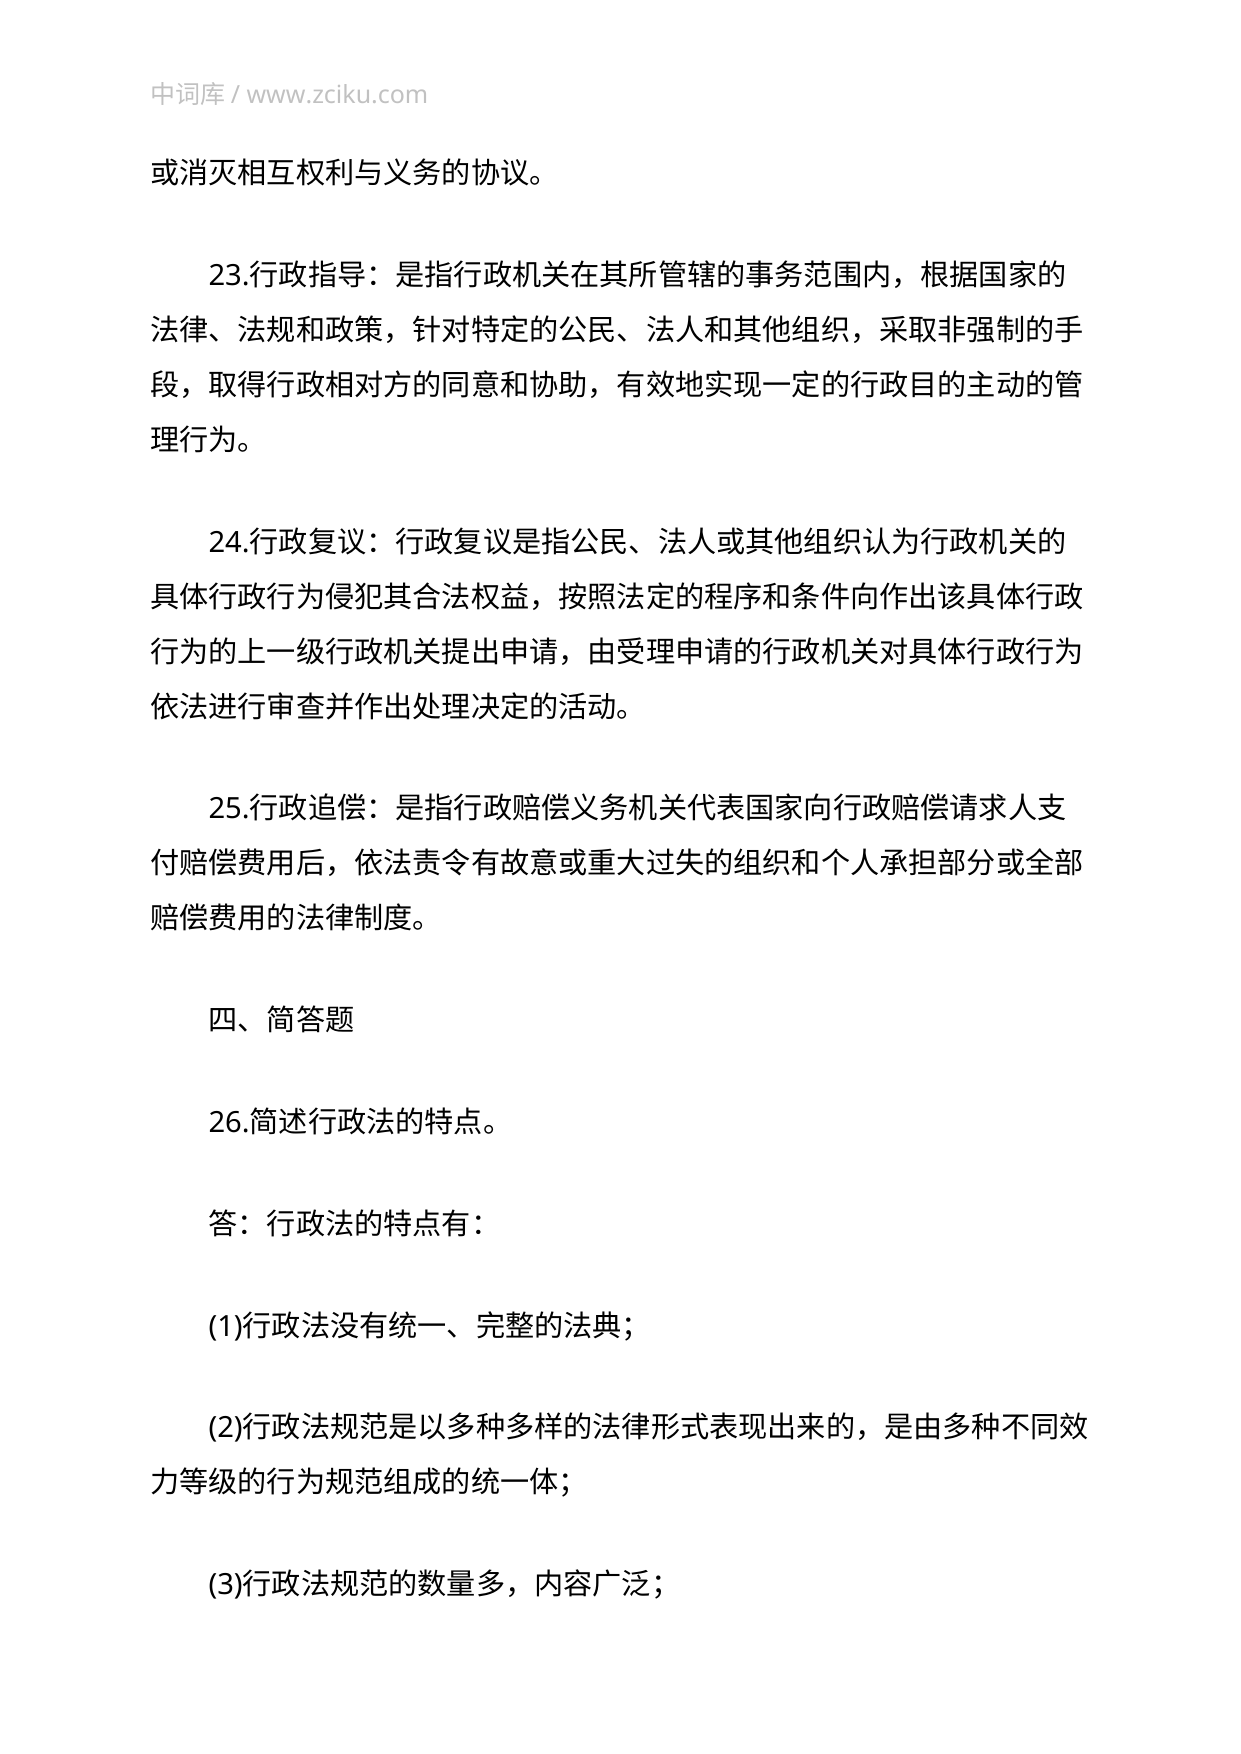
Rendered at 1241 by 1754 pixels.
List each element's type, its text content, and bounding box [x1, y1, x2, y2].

text 26.简述行政法的特点。 [150, 1098, 1090, 1141]
text (3)行政法规范的数量多，内容广泛； [150, 1561, 1090, 1603]
text 24.行政复议：行政复议是指公民、法人或其他组织认为行政机关的具体行政行为侵犯其合法权益，按照法定的程序和条件向作出该具体行政行为的上一级行政机关提出申请，由受理申请的行政机关对具体行政行为依法进行审查并作出处理决定的活动。 [150, 518, 1090, 725]
text (1)行政法没有统一、完整的法典； [150, 1302, 1090, 1344]
text 25.行政追偿：是指行政赔偿义务机关代表国家向行政赔偿请求人支付赔偿费用后，依法责令有故意或重大过失的组织和个人承担部分或全部赔偿费用的法律制度。 [150, 785, 1090, 937]
text (2)行政法规范是以多种多样的法律形式表现出来的，是由多种不同效力等级的行为规范组成的统一体； [150, 1404, 1090, 1501]
text 四、简答题 [150, 997, 1090, 1039]
text 23.行政指导：是指行政机关在其所管辖的事务范围内，根据国家的法律、法规和政策，针对特定的公民、法人和其他组织，采取非强制的手段，取得行政相对方的同意和协助，有效地实现一定的行政目的主动的管理行为。 [150, 252, 1090, 459]
text 答：行政法的特点有： [150, 1200, 1090, 1243]
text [150, 150, 1090, 192]
